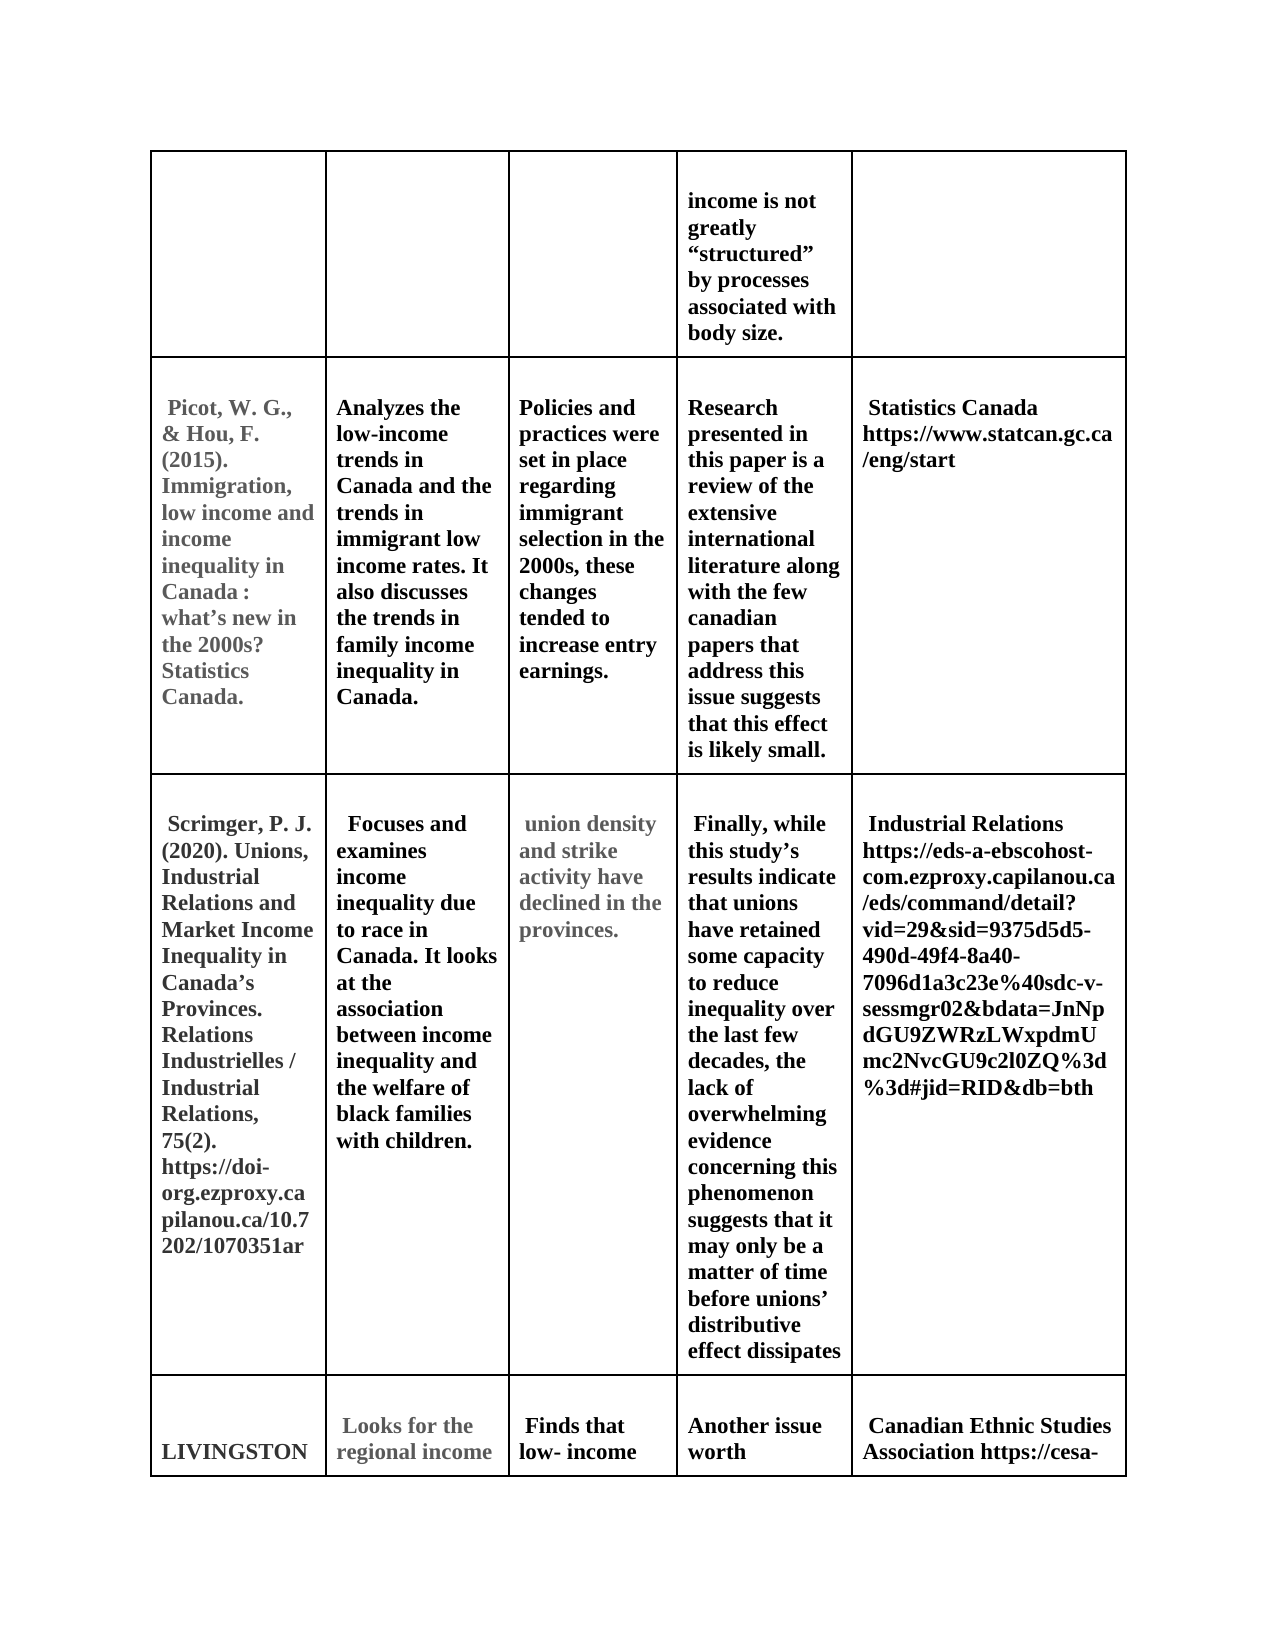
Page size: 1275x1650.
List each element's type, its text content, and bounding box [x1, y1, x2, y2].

table_cell Policies and practices were set in place regarding immigrant selection in the 2000s, these changes tended to increase entry earnings. [510, 358, 676, 773]
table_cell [327, 152, 508, 356]
table_cell Picot, W. G., & Hou, F. (2015). Immigration, low income and income inequality in Canada : what’s new in the 2000s? Statistics Canada. [152, 358, 325, 773]
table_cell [853, 1376, 1125, 1475]
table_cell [678, 152, 851, 356]
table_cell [510, 1376, 676, 1475]
table_cell Research presented in this paper is a review of the extensive international literature along with the few canadian papers that address this issue suggests that this effect is likely small. [678, 358, 851, 773]
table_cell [510, 152, 676, 356]
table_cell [853, 152, 1125, 356]
table_cell Scrimger, P. J. (2020). Unions, Industrial Relations and Market Income Inequality in Canada’s Provinces. Relations Industrielles / Industrial Relations, 75(2). https://doi-org.ezproxy.capilanou.ca/10.7202/1070351ar [152, 775, 325, 1374]
table_cell Finally, while this study’s results indicate that unions have retained some capacity to reduce inequality over the last few decades, the lack of overwhelming evidence concerning this phenomenon suggests that it may only be a matter of time before unions’ distributive effect dissipates [678, 775, 851, 1374]
table_cell Statistics Canada https://www.statcan.gc.ca/eng/start [853, 358, 1125, 773]
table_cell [152, 152, 325, 356]
table_cell Industrial Relations https://eds-a-ebscohost-com.ezproxy.capilanou.ca/eds/command/detail?vid=29&sid=9375d5d5-490d-49f4-8a40-7096d1a3c23e%40sdc-v-sessmgr02&bdata=JnNpdGU9ZWRzLWxpdmUmc2NvcGU9c2l0ZQ%3d%3d#jid=RID&db=bth [853, 775, 1125, 1374]
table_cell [678, 1376, 851, 1475]
table_cell Analyzes the low-income trends in Canada and the trends in immigrant low income rates. It also discusses the trends in family income inequality in Canada. [327, 358, 508, 773]
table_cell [152, 1376, 325, 1475]
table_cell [327, 1376, 508, 1475]
table_cell Focuses and examines income inequality due to race in Canada. It looks at the association between income inequality and the welfare of black families with children. [327, 775, 508, 1374]
table_cell union density and strike activity have declined in the provinces. [510, 775, 676, 1374]
